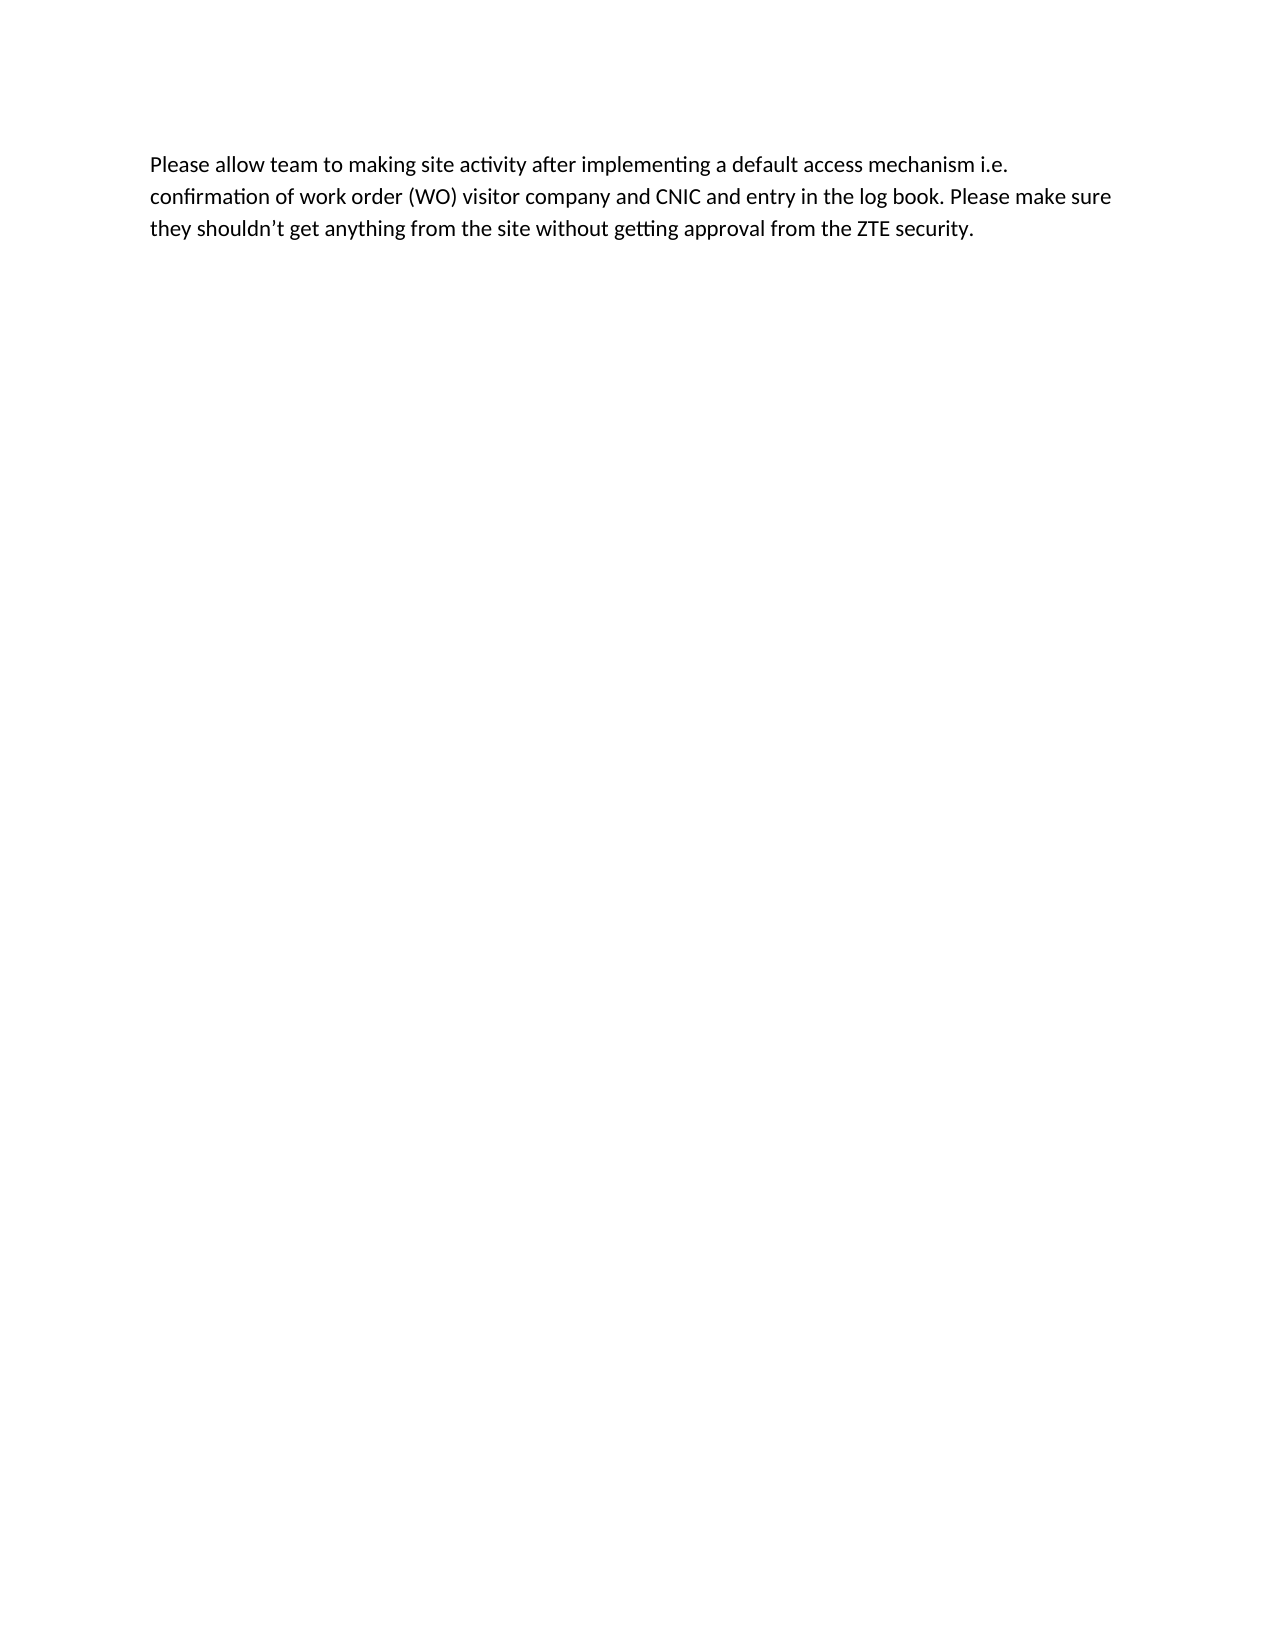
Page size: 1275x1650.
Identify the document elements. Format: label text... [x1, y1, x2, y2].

text Please allow team to making site activity after implementing a default access mechanism i.e. confirmation of work order (WO) visitor company and CNIC and entry in the log book. Please make sure they shouldn’t get anything from the site without getting approval from the ZTE security. [150, 150, 1125, 242]
